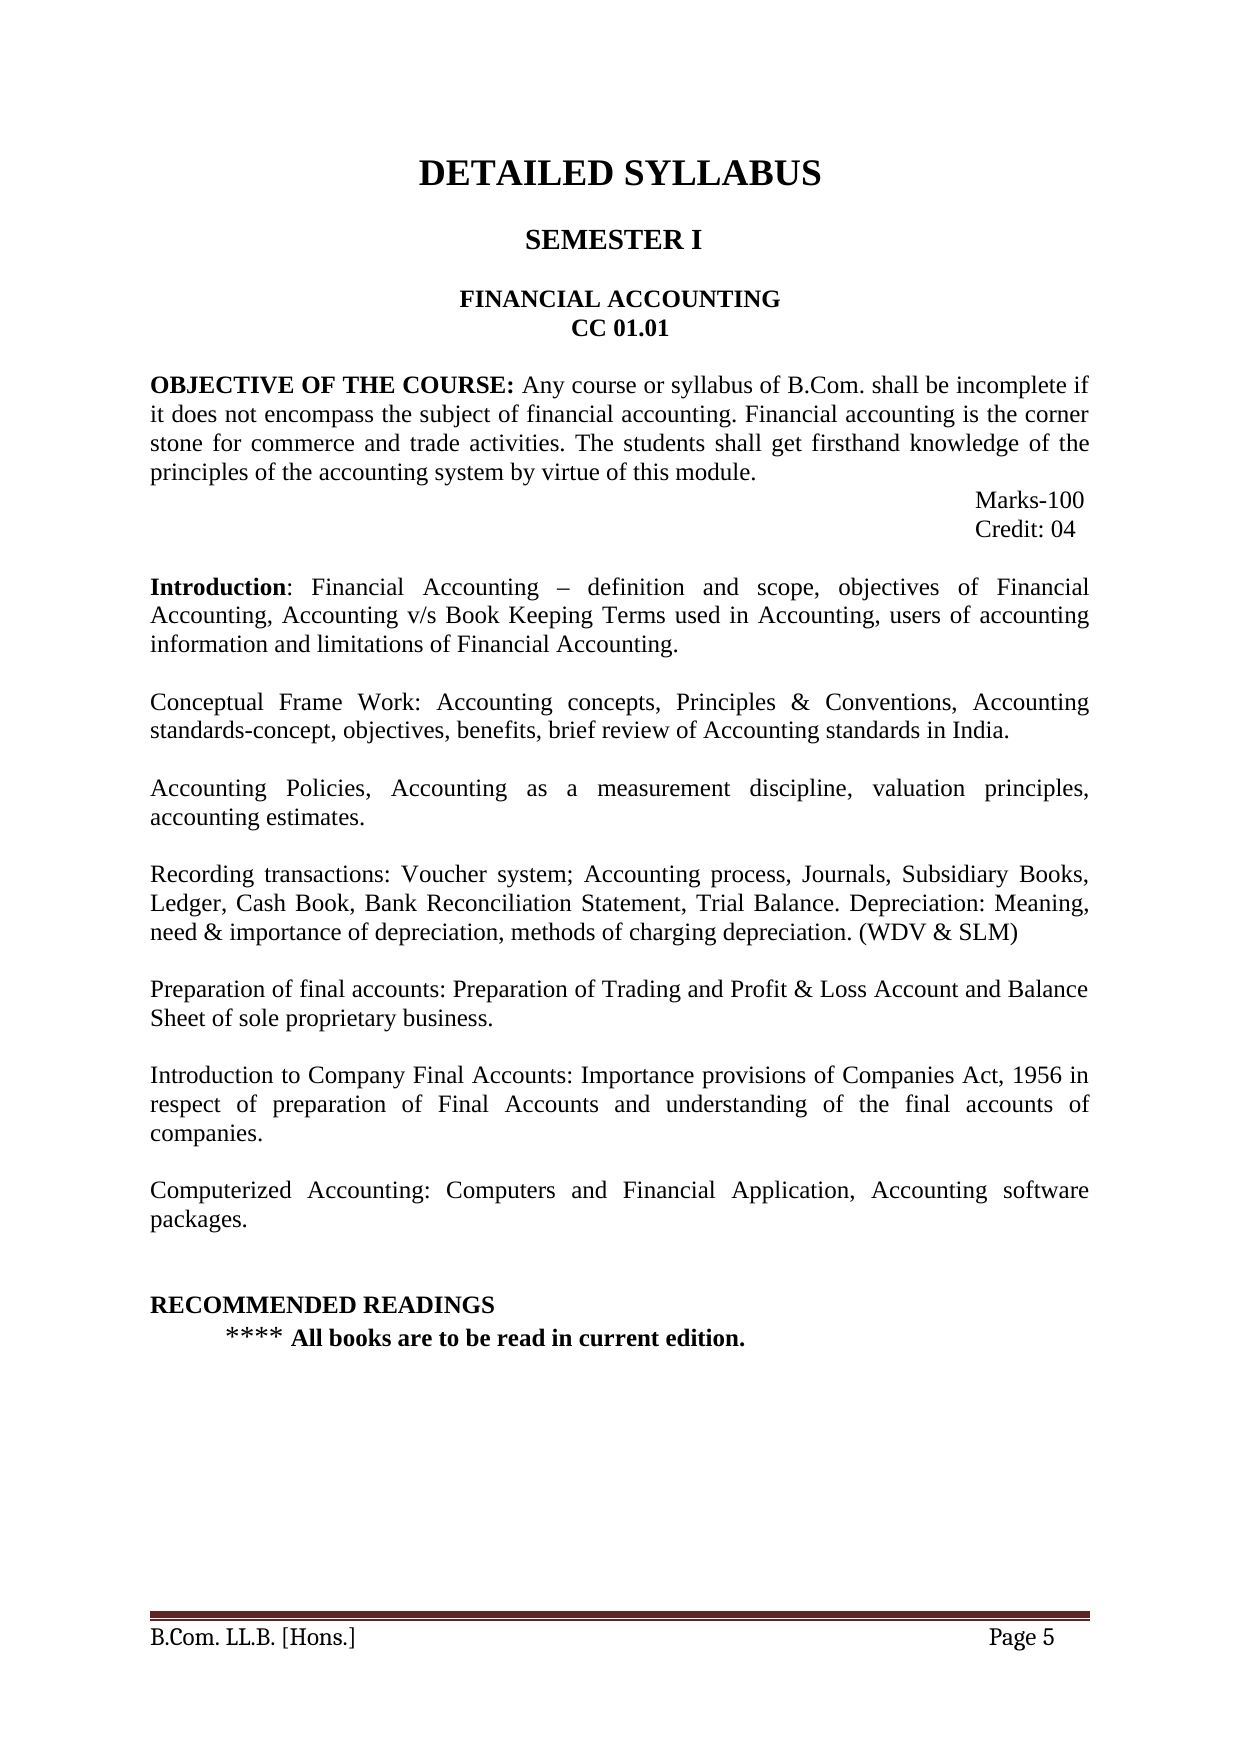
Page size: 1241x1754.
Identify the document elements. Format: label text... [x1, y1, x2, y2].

text FINANCIAL ACCOUNTING [150, 284, 1090, 313]
text OBJECTIVE OF THE COURSE: Any course or syllabus of B.Com. shall be incomplete if it does not encompass the subject of financial accounting. Financial accounting is the corner stone for commerce and trade activities. The students shall get firsthand knowledge of the principles of the accounting system by virtue of this module. [150, 370, 1090, 485]
text Introduction: Financial Accounting – definition and scope, objectives of Financial Accounting, Accounting v/s Book Keeping Terms used in Accounting, users of accounting information and limitations of Financial Accounting. [150, 572, 1090, 658]
text SEMESTER I [450, 222, 1090, 255]
text Accounting Policies, Accounting as a measurement discipline, valuation principles, accounting estimates. [150, 773, 1090, 830]
text Credit: 04 [150, 514, 1090, 543]
text CC 01.01 [150, 313, 1090, 342]
text RECOMMENDED READINGS [150, 1290, 1090, 1319]
text Recording transactions: Voucher system; Accounting process, Journals, Subsidiary Books, Ledger, Cash Book, Bank Reconciliation Statement, Trial Balance. Depreciation: Meaning, need & importance of depreciation, methods of charging depreciation. (WDV & SLM) [150, 859, 1090, 945]
text **** All books are to be read in current edition. [225, 1319, 1090, 1353]
text Introduction to Company Final Accounts: Importance provisions of Companies Act, 1956 in respect of preparation of Final Accounts and understanding of the final accounts of companies. [150, 1060, 1090, 1147]
text Computerized Accounting: Computers and Financial Application, Accounting software packages. [150, 1175, 1090, 1233]
text Marks-100 [150, 485, 1090, 514]
text Conceptual Frame Work: Accounting concepts, Principles & Conventions, Accounting standards-concept, objectives, benefits, brief review of Accounting standards in India. [150, 687, 1090, 744]
text DETAILED SYLLABUS [150, 150, 1090, 193]
text Preparation of final accounts: Preparation of Trading and Profit & Loss Account and Balance Sheet of sole proprietary business. [150, 974, 1090, 1032]
